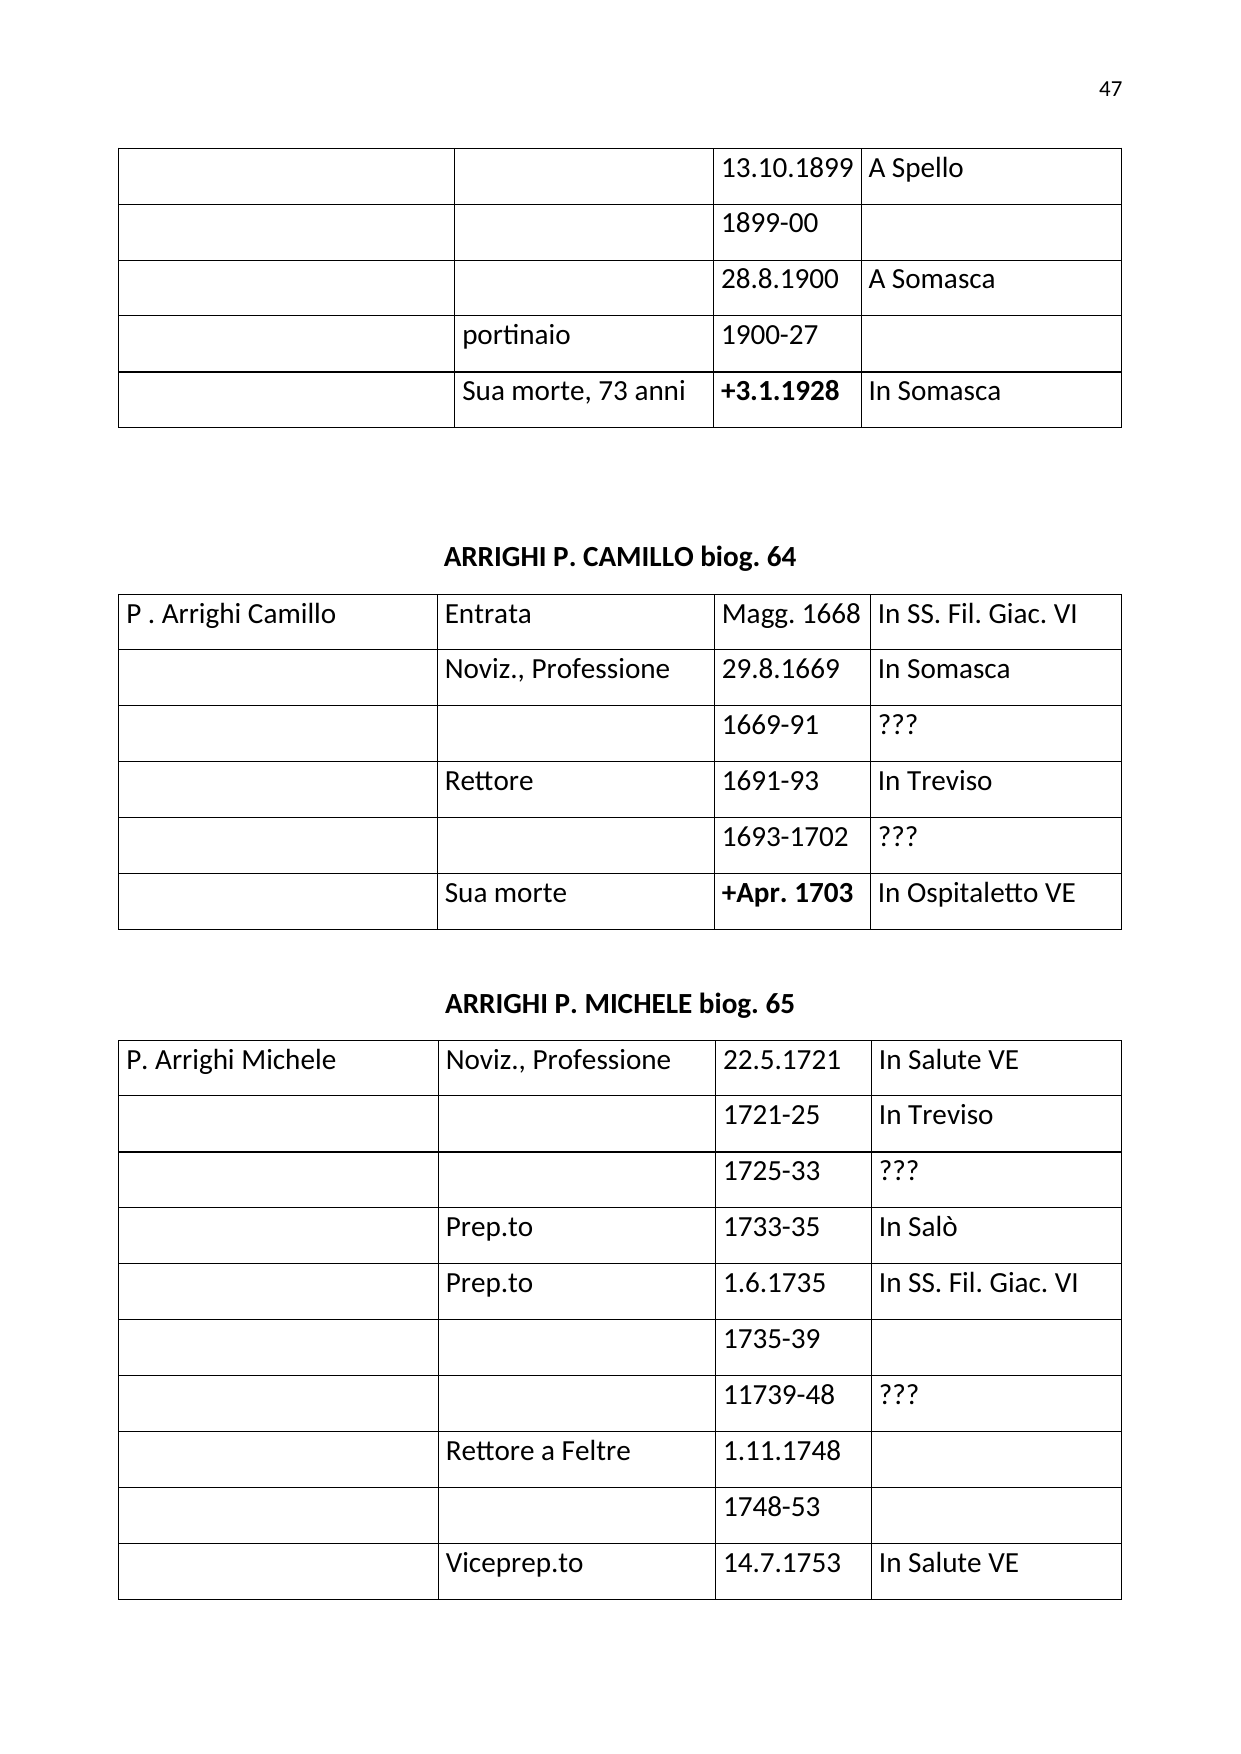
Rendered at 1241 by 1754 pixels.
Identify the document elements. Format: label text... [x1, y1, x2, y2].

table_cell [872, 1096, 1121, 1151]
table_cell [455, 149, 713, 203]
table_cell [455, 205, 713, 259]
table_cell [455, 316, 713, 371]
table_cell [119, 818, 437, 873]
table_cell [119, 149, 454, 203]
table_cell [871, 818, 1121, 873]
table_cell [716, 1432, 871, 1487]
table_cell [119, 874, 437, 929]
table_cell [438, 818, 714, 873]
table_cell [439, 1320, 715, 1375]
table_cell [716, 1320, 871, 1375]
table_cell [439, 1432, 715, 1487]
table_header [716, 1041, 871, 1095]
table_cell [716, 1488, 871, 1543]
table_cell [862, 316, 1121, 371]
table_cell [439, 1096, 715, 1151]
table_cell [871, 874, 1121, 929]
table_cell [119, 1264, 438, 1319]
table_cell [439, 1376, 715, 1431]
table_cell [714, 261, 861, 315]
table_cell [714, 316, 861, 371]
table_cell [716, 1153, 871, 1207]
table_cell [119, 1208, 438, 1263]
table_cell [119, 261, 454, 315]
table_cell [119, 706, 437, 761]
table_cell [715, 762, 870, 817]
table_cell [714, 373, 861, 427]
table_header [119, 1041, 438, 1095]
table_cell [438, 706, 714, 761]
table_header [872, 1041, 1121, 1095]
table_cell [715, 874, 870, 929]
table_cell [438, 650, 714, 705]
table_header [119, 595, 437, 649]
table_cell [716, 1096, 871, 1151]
text ARRIGHI P. MICHELE biog. 65 [118, 985, 1122, 1021]
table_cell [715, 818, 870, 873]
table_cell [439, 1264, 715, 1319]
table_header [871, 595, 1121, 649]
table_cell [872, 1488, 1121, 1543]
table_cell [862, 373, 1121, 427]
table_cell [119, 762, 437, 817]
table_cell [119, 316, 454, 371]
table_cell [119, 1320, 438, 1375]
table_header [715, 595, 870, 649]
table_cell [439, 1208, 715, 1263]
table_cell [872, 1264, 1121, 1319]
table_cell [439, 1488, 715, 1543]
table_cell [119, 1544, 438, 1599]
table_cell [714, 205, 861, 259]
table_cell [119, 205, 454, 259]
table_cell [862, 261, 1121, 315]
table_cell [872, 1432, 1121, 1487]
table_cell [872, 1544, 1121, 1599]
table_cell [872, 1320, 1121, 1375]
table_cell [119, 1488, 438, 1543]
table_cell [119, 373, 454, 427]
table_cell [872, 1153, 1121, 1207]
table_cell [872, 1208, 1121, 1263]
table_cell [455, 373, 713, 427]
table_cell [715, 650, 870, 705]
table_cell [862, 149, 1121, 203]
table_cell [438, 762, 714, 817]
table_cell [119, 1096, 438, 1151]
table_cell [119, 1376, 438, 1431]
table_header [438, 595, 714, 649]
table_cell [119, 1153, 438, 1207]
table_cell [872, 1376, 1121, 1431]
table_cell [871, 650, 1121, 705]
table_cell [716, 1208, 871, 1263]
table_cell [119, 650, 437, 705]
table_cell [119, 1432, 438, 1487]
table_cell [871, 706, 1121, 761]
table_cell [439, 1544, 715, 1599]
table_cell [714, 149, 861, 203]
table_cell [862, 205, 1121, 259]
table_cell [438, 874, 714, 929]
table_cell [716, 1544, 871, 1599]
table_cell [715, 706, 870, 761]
text ARRIGHI P. CAMILLO biog. 64 [118, 538, 1122, 574]
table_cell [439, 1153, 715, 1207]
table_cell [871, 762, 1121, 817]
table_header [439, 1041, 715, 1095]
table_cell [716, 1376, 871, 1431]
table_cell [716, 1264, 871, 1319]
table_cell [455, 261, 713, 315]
